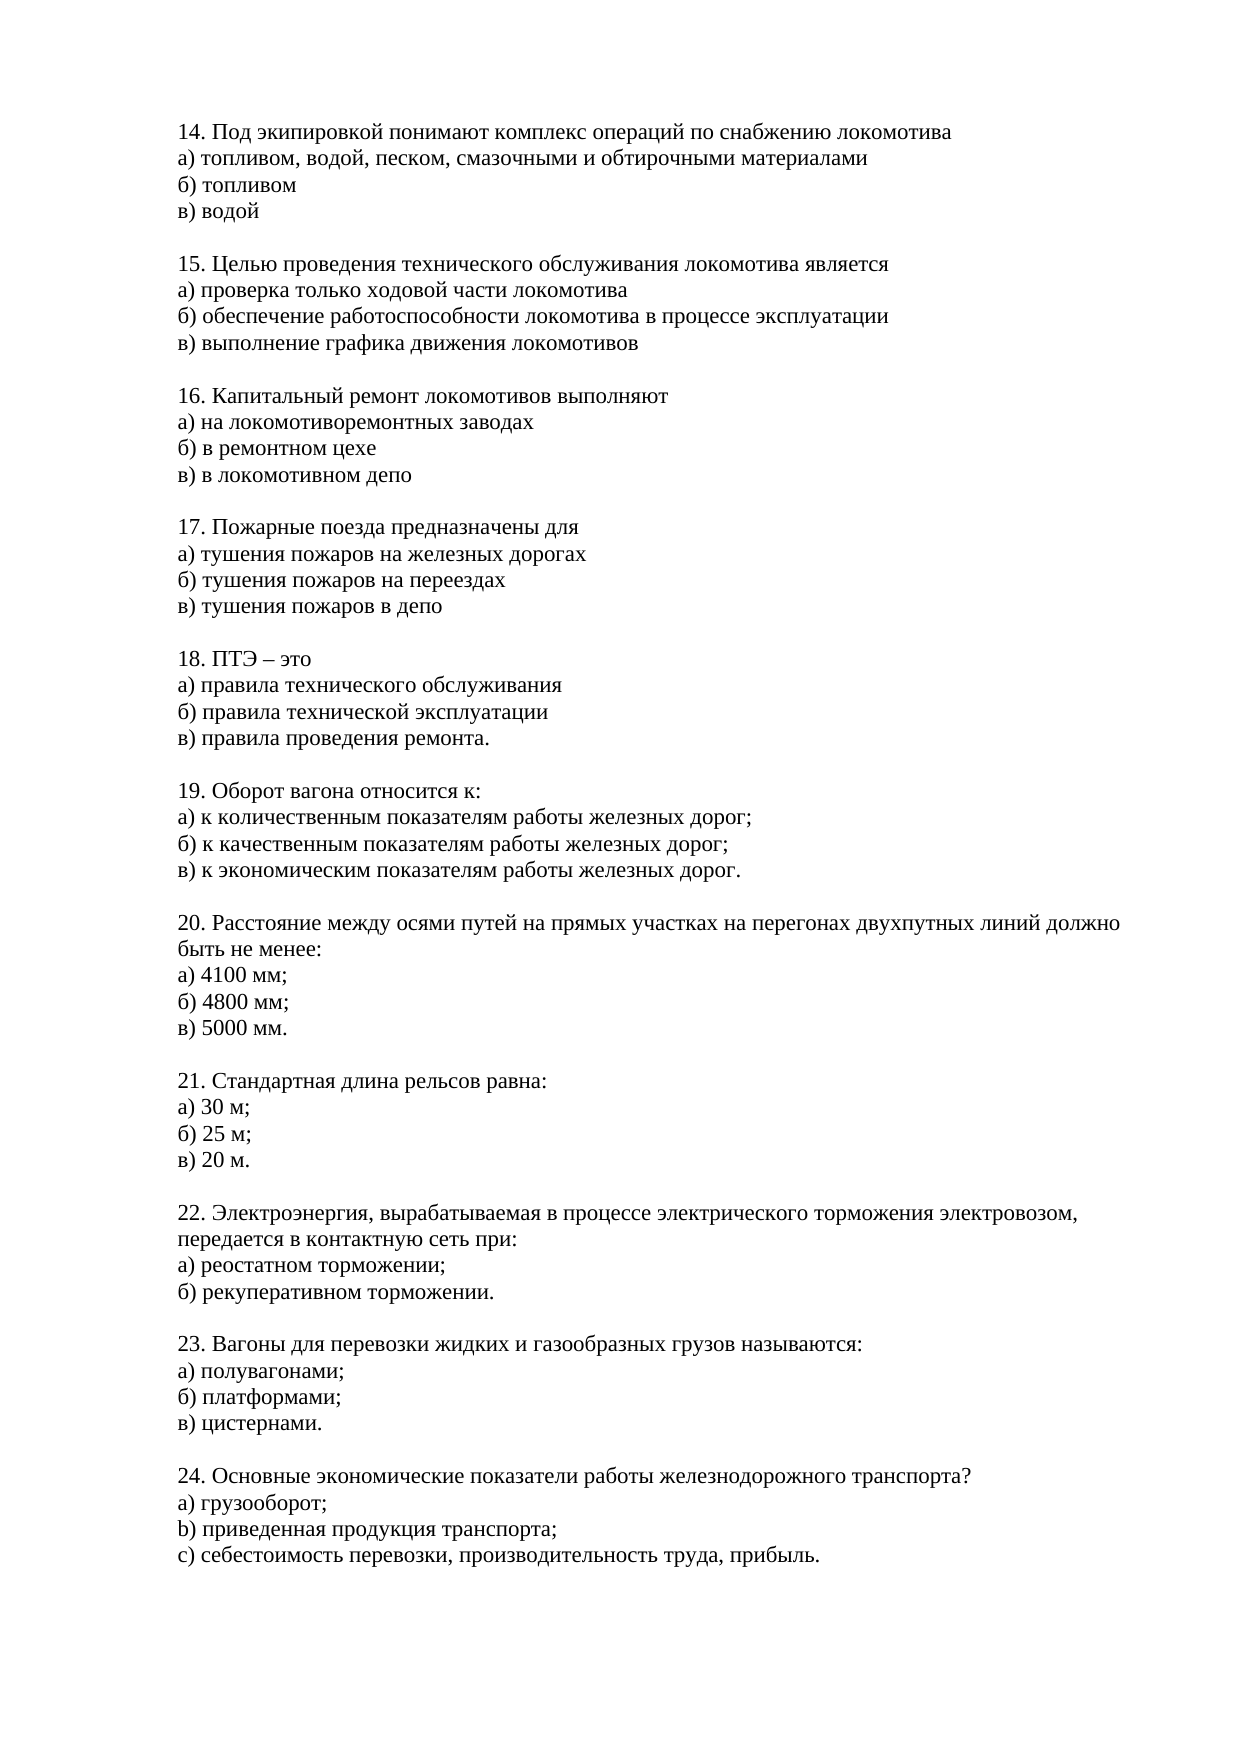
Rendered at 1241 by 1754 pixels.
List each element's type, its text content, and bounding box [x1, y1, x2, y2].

text 16. Капитальный ремонт локомотивов выполняют [177, 382, 1152, 408]
text в) водой [177, 197, 1152, 223]
text а) проверка только ходовой части локомотива [177, 276, 1152, 303]
text 17. Пожарные поезда предназначены для [177, 513, 1152, 540]
text б) 4800 мм; [177, 988, 1152, 1014]
text в) в локомотивном депо [177, 461, 1152, 487]
text б) 25 м; [177, 1119, 1152, 1146]
text в) выполнение графика движения локомотивов [177, 329, 1152, 355]
text в) правила проведения ремонта. [177, 724, 1152, 751]
text в) цистернами. [177, 1409, 1152, 1436]
text в) тушения пожаров в депо [177, 592, 1152, 619]
text в) к экономическим показателям работы железных дорог. [177, 856, 1152, 882]
text 22. Электроэнергия, вырабатываемая в процессе электрического торможения электровозом, передается в контактную сеть при: [177, 1199, 1152, 1251]
text 20. Расстояние между осями путей на прямых участках на перегонах двухпутных линий должно быть не менее: [177, 909, 1152, 961]
text а) топливом, водой, песком, смазочными и обтирочными материалами [177, 144, 1152, 171]
text б) топливом [177, 171, 1152, 197]
text 14. Под экипировкой понимают комплекс операций по снабжению локомотива [177, 118, 1152, 144]
text а) 30 м; [177, 1093, 1152, 1119]
text 19. Оборот вагона относится к: [177, 777, 1152, 803]
text c) себестоимость перевозки, производительность труда, прибыль. [177, 1541, 1152, 1568]
text 18. ПТЭ – это [177, 645, 1152, 672]
text а) полувагонами; [177, 1357, 1152, 1383]
text б) тушения пожаров на переездах [177, 566, 1152, 592]
text б) правила технической эксплуатации [177, 698, 1152, 724]
text 21. Стандартная длина рельсов равна: [177, 1067, 1152, 1093]
text в) 20 м. [177, 1146, 1152, 1172]
text а) реостатном торможении; [177, 1251, 1152, 1278]
text б) к качественным показателям работы железных дорог; [177, 830, 1152, 856]
text б) платформами; [177, 1383, 1152, 1409]
text а) правила технического обслуживания [177, 672, 1152, 698]
text б) в ремонтном цехе [177, 434, 1152, 461]
text а) к количественным показателям работы железных дорог; [177, 803, 1152, 830]
text а) на локомотиворемонтных заводах [177, 408, 1152, 434]
text 15. Целью проведения технического обслуживания локомотива является [177, 250, 1152, 276]
text a) грузооборот; [177, 1488, 1152, 1515]
text б) рекуперативном торможении. [177, 1278, 1152, 1304]
text а) тушения пожаров на железных дорогах [177, 540, 1152, 566]
text а) 4100 мм; [177, 961, 1152, 988]
text в) 5000 мм. [177, 1014, 1152, 1041]
text б) обеспечение работоспособности локомотива в процессе эксплуатации [177, 303, 1152, 329]
text b) приведенная продукция транспорта; [177, 1515, 1152, 1541]
text 23. Вагоны для перевозки жидких и газообразных грузов называются: [177, 1330, 1152, 1357]
text 24. Основные экономические показатели работы железнодорожного транспорта? [177, 1462, 1152, 1488]
